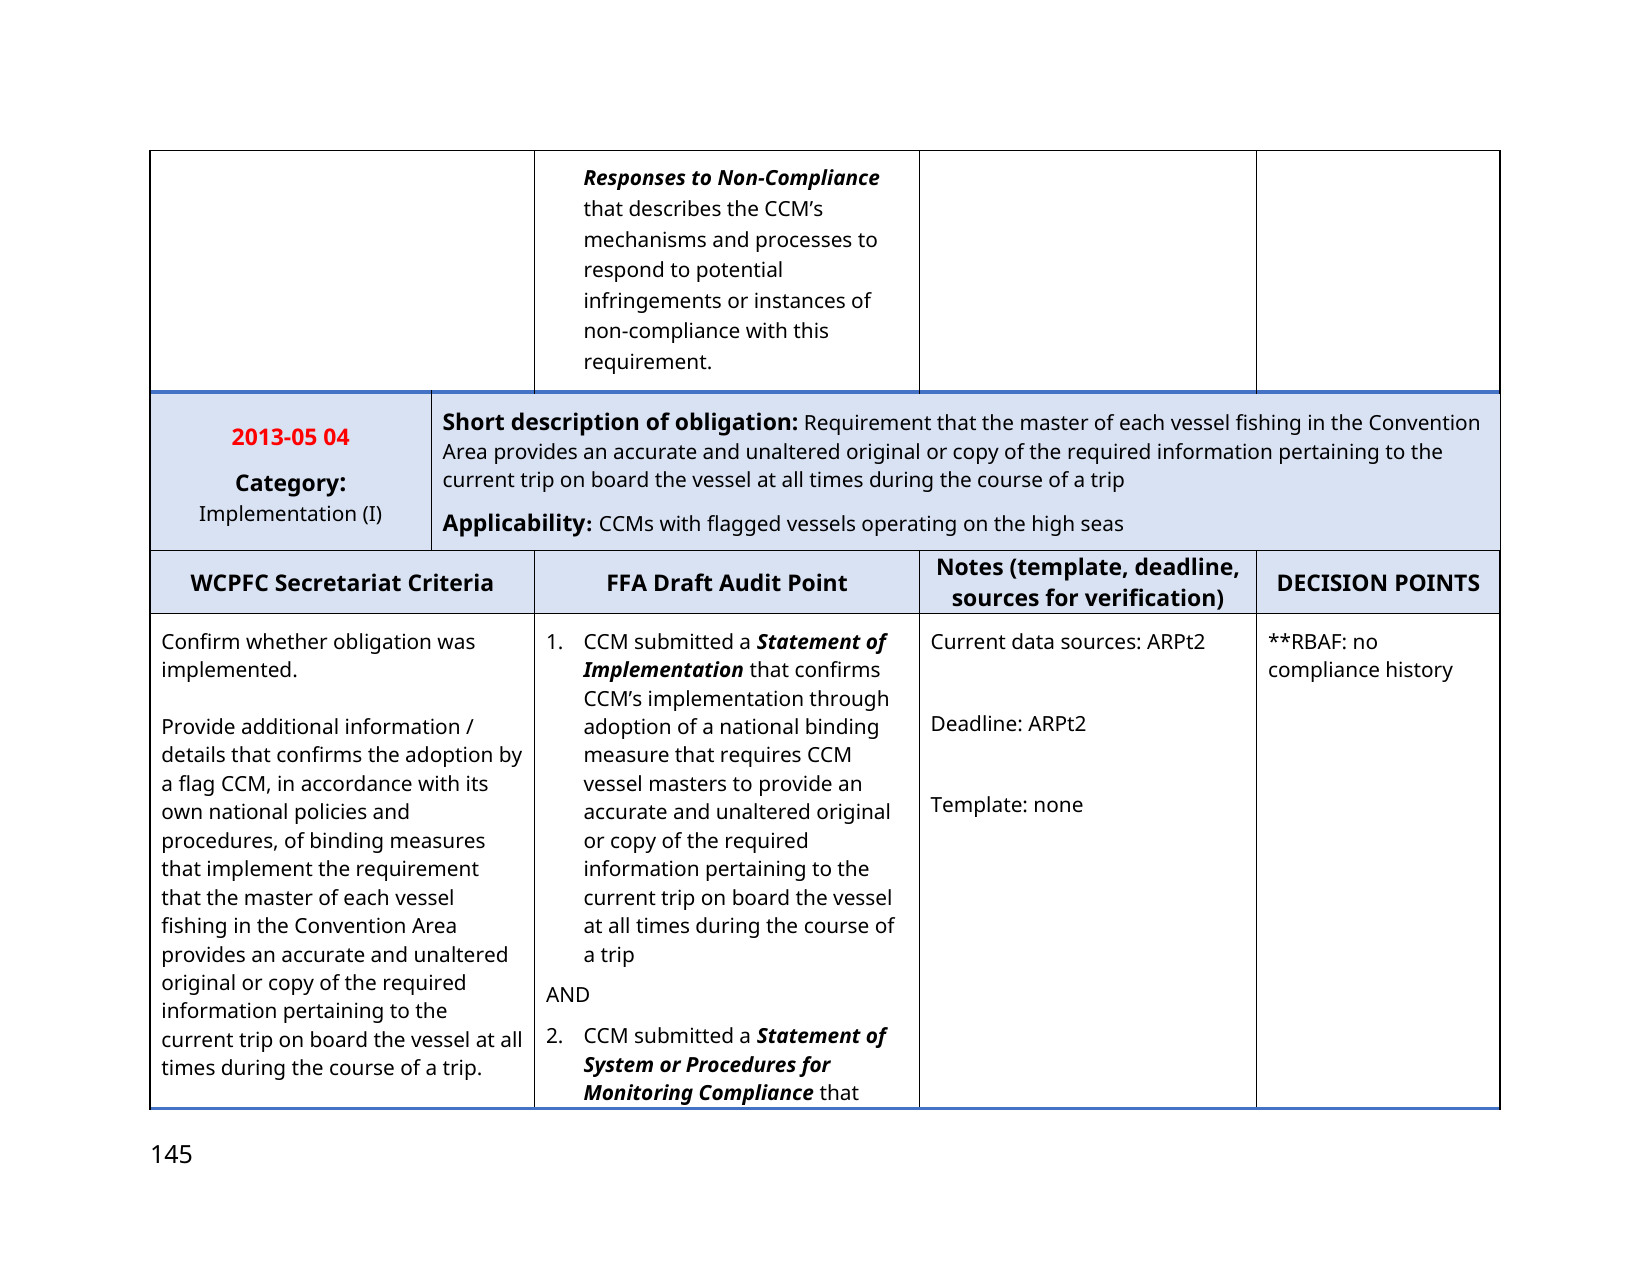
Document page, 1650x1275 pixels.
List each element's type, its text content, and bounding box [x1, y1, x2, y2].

table_cell 2013-05 04 Category: Implementation (I) [151, 394, 431, 550]
table_cell WCPFC Secretariat Criteria [151, 551, 534, 613]
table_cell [151, 614, 534, 1107]
table_cell Notes (template, deadline, sources for verification) [920, 551, 1256, 613]
table_cell DECISION POINTS [1257, 551, 1499, 613]
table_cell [1257, 614, 1499, 1107]
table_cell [151, 151, 534, 390]
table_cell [920, 151, 1256, 390]
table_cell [920, 614, 1256, 1107]
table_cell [535, 614, 919, 1107]
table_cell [1257, 151, 1499, 390]
table_cell FFA Draft Audit Point [535, 551, 919, 613]
table_cell Short description of obligation: Requirement that the master of each vessel fishing in the Convention Area provides an accurate and unaltered original or copy of the required information pertaining to the current trip on board the vessel at all times during the course of a trip Applicability: CCMs with flagged vessels operating on the high seas [432, 394, 1500, 550]
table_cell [535, 151, 919, 390]
